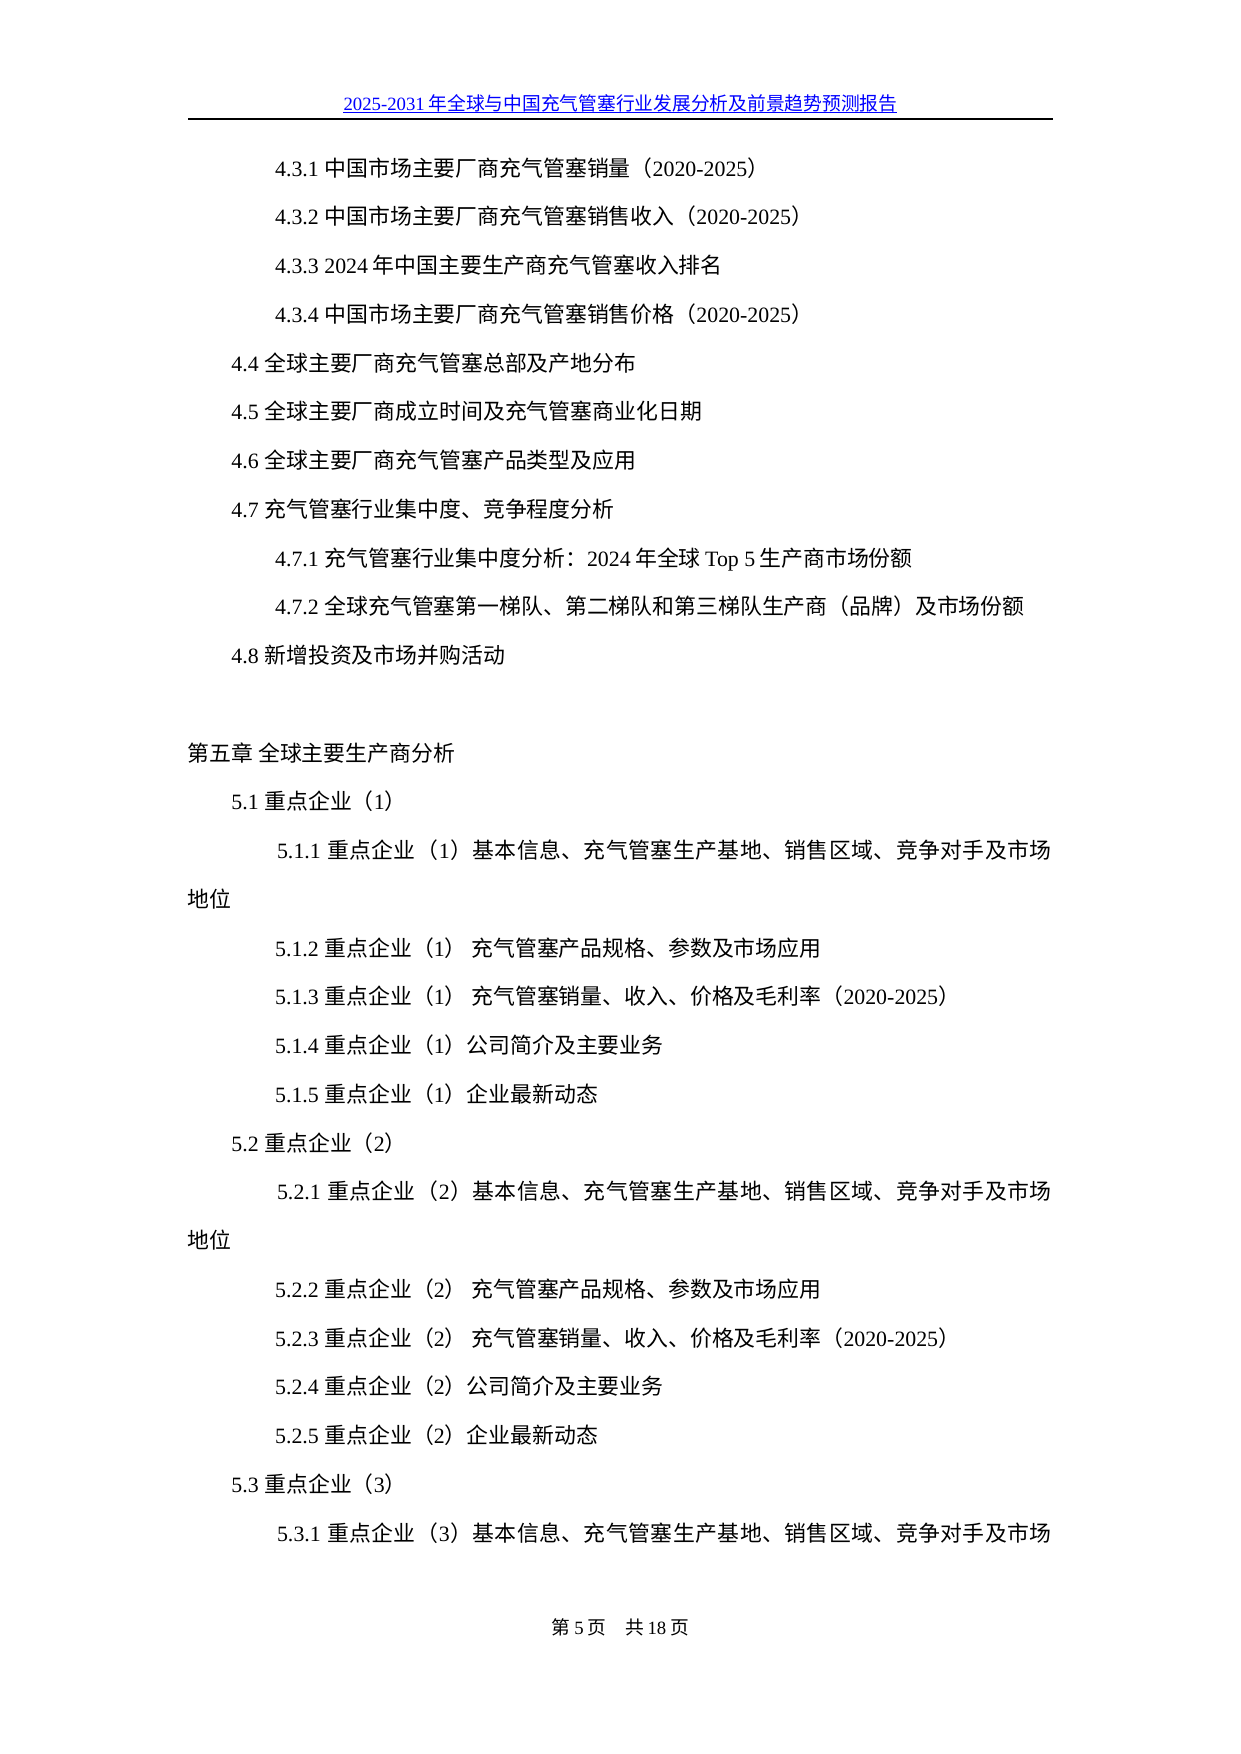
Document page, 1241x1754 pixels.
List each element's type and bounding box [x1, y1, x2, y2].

text [187, 150, 1053, 1548]
